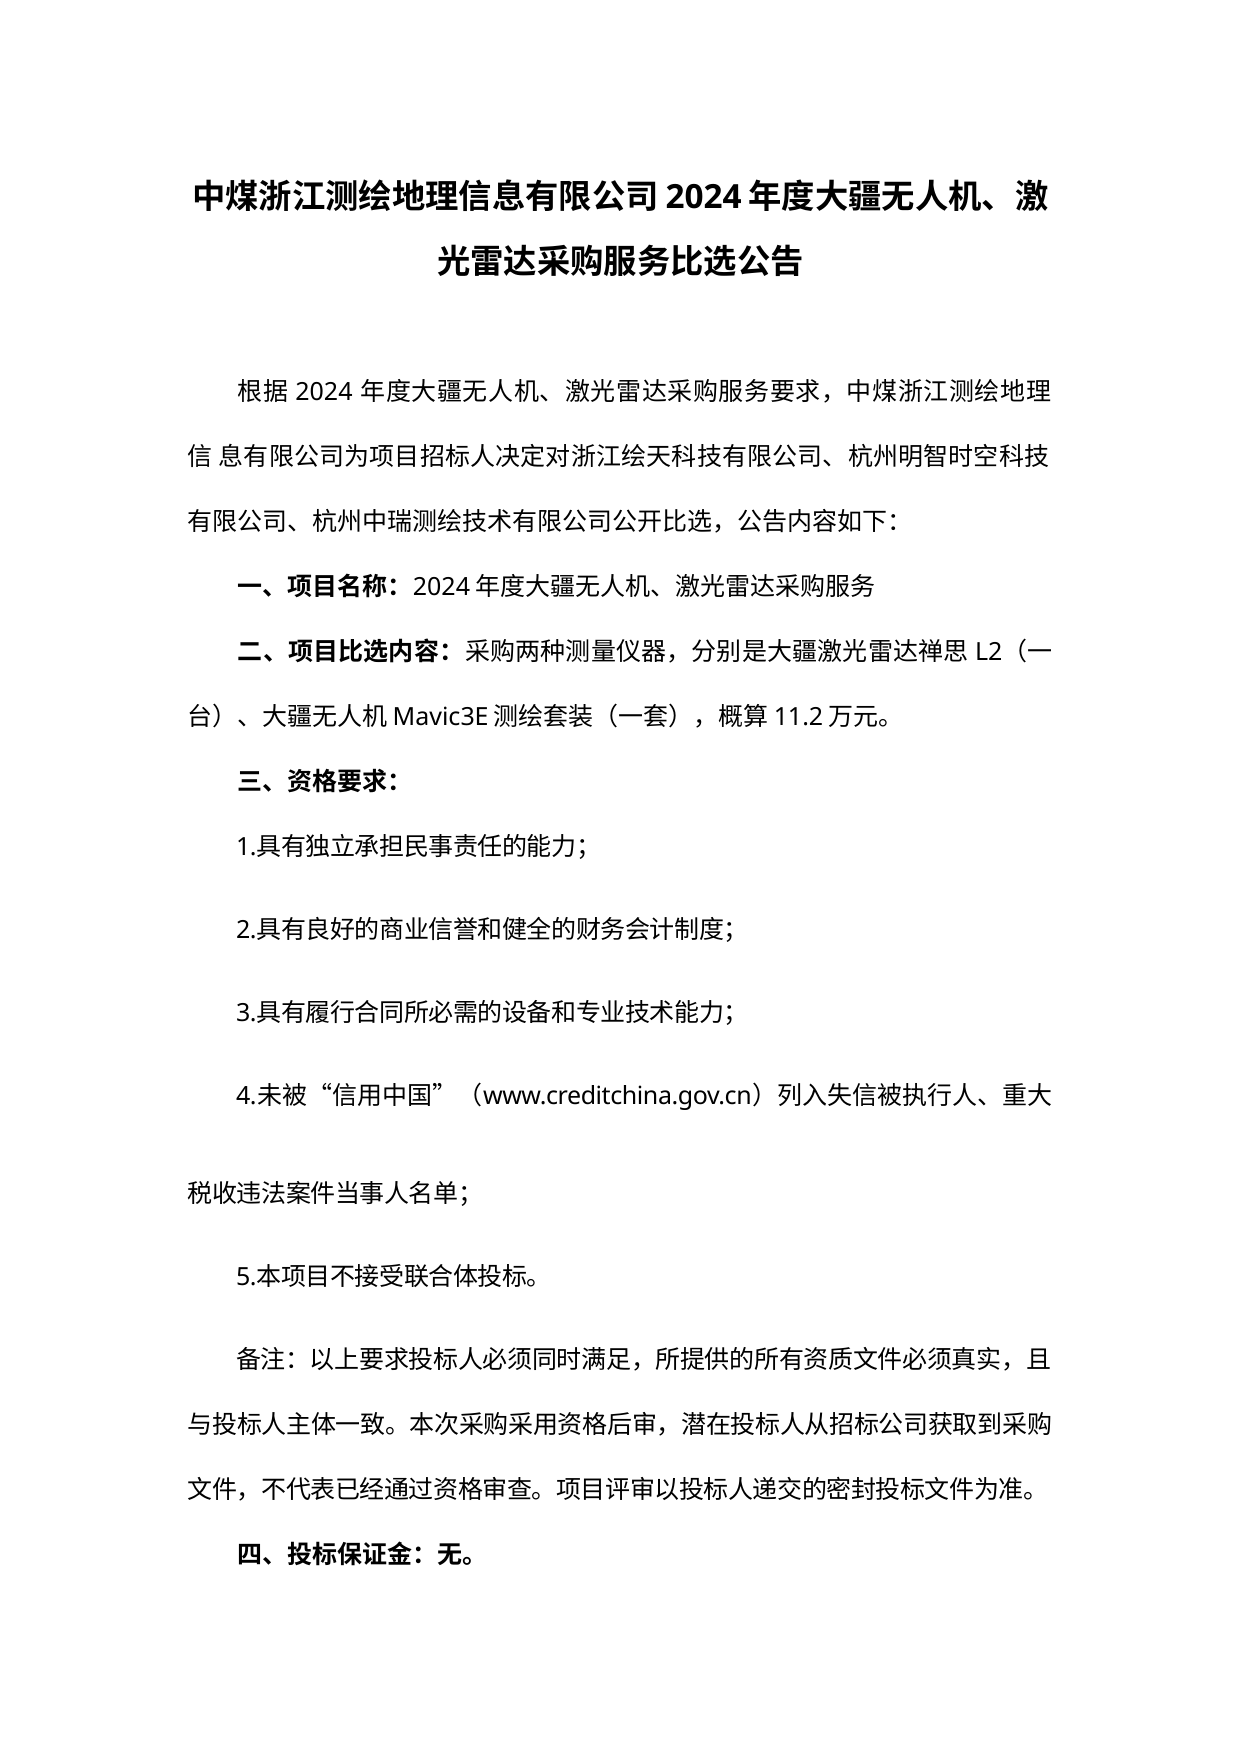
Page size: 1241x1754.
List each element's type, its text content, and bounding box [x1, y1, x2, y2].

text 5.本项目不接受联合体投标。 [187, 1242, 1053, 1307]
text 中煤浙江测绘地理信息有限公司2024年度大疆无人机、激光雷达采购服务比选公告 [187, 162, 1053, 292]
text 一、项目名称：2024年度大疆无人机、激光雷达采购服务 [187, 552, 1053, 617]
text 二、项目比选内容：采购两种测量仪器，分别是大疆激光雷达禅思L2（一台）、大疆无人机Mavic3E测绘套装（一套），概算11.2万元。 [187, 617, 1053, 747]
text 备注：以上要求投标人必须同时满足，所提供的所有资质文件必须真实，且与投标人主体一致。本次采购采用资格后审，潜在投标人从招标公司获取到采购文件，不代表已经通过资格审查。项目评审以投标人递交的密封投标文件为准。 [187, 1325, 1053, 1520]
text 4.未被“信用中国”（www.creditchina.gov.cn）列入失信被执行人、重大税收违法案件当事人名单； [187, 1061, 1053, 1224]
text 四、投标保证金：无。 [187, 1520, 1053, 1585]
text 1.具有独立承担民事责任的能力； [187, 812, 1053, 877]
text 根据 2024 年度大疆无人机、激光雷达采购服务要求，中煤浙江测绘地理信 息有限公司为项目招标人决定对浙江绘天科技有限公司、杭州明智时空科技有限公司、杭州中瑞测绘技术有限公司公开比选，公告内容如下： [187, 357, 1053, 552]
text 2.具有良好的商业信誉和健全的财务会计制度； [187, 895, 1053, 960]
text 三、资格要求： [187, 747, 1053, 812]
text 3.具有履行合同所必需的设备和专业技术能力； [187, 978, 1053, 1043]
